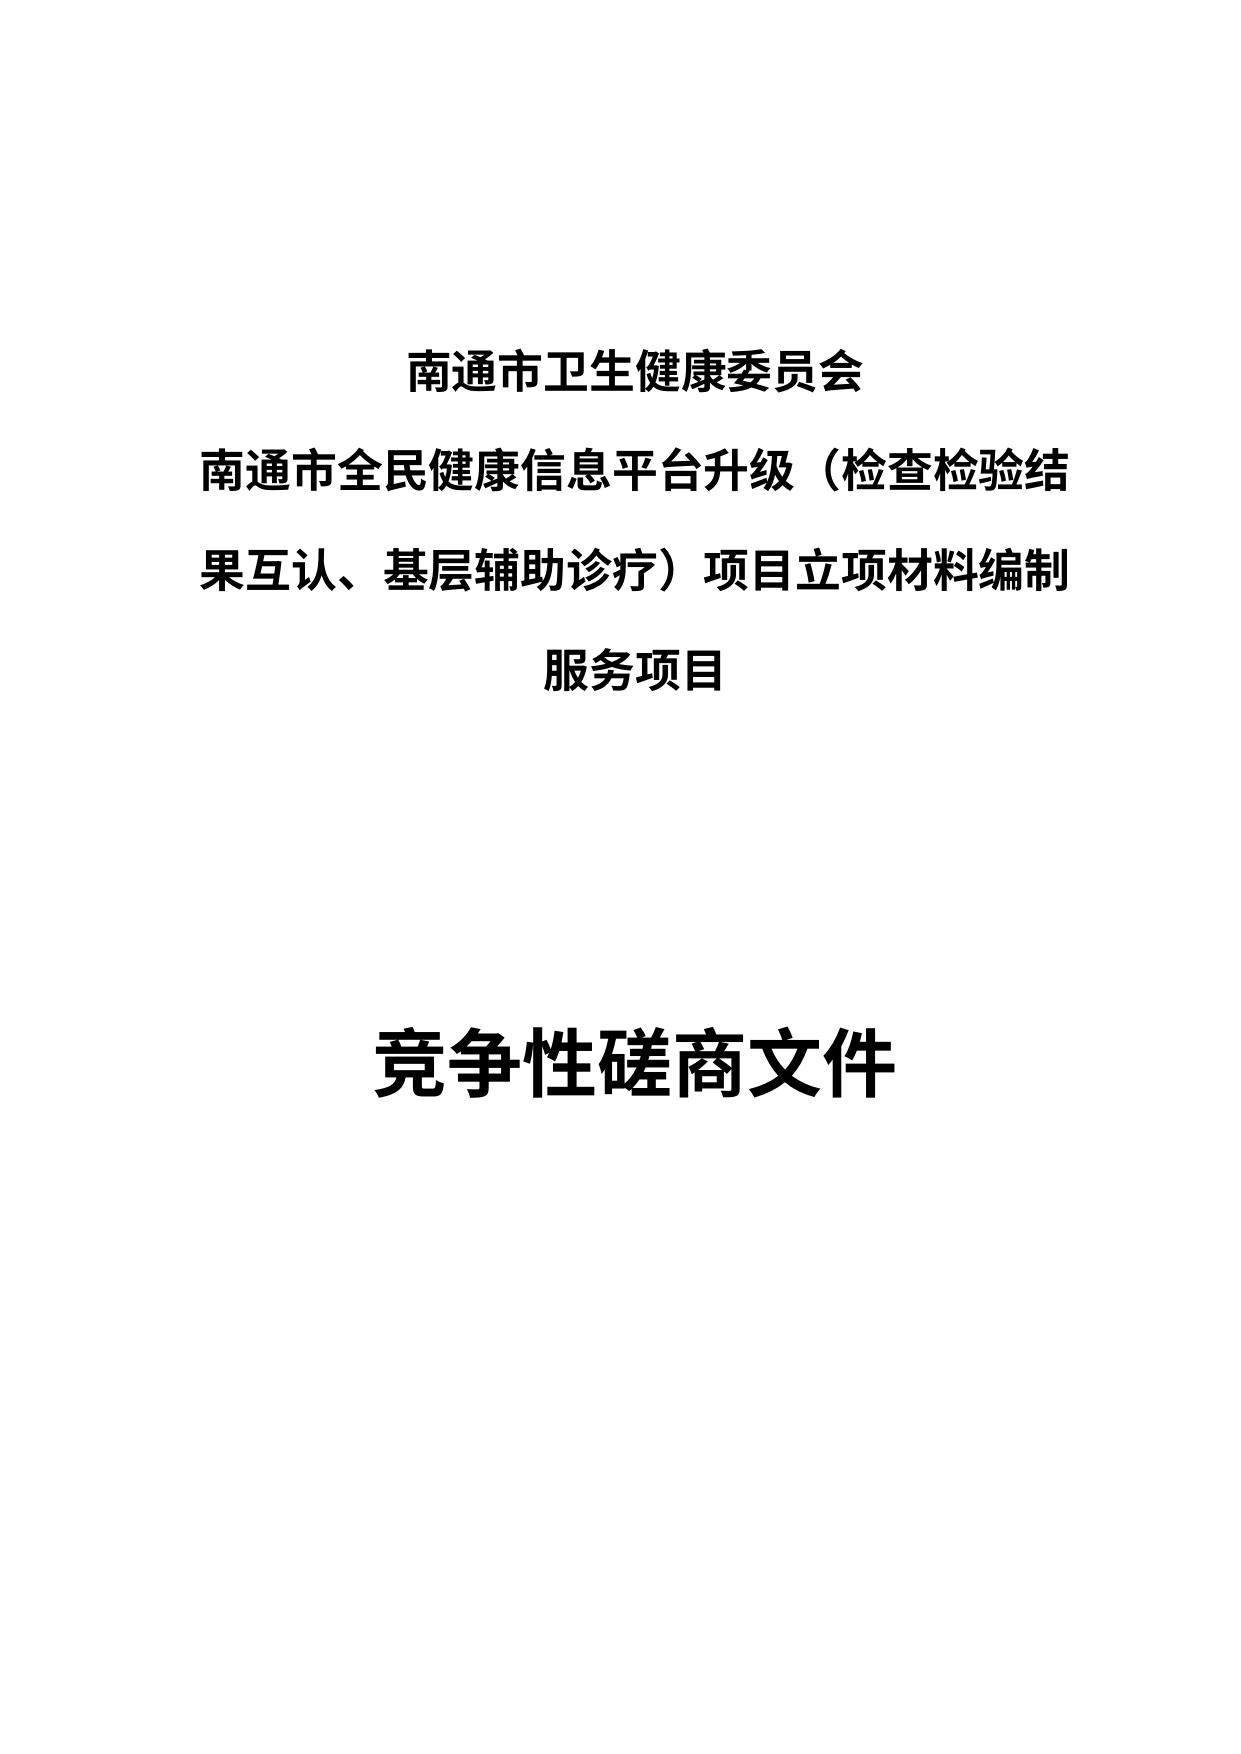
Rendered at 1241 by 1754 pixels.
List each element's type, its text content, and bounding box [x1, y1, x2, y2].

text 南通市全民健康信息平台升级（检查检验结果互认、基层辅助诊疗）项目立项材料编制服务项目 [177, 434, 1092, 700]
text 南通市卫生健康委员会 [177, 335, 1092, 401]
text 竞争性磋商文件 [177, 992, 1092, 1125]
